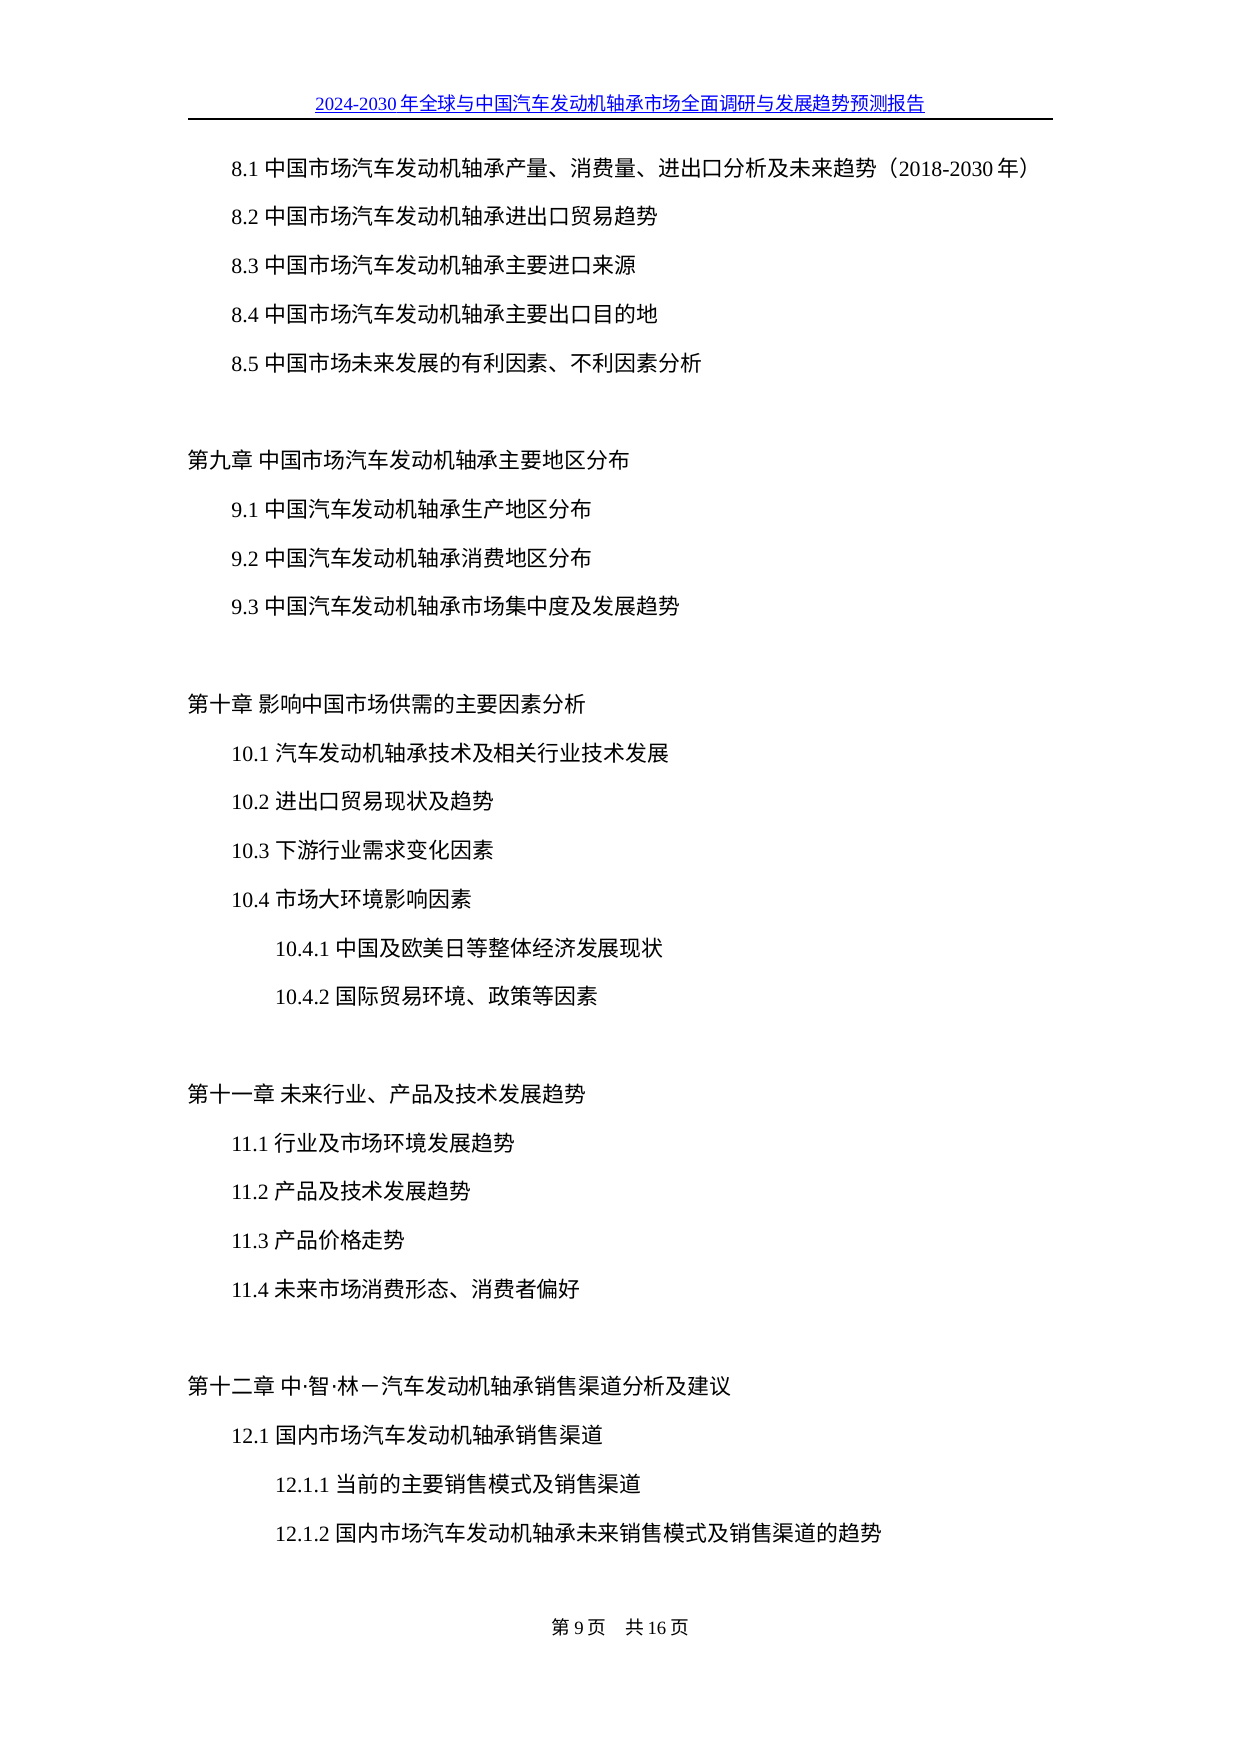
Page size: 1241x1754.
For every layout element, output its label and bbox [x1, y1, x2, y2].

text [187, 150, 1053, 1548]
